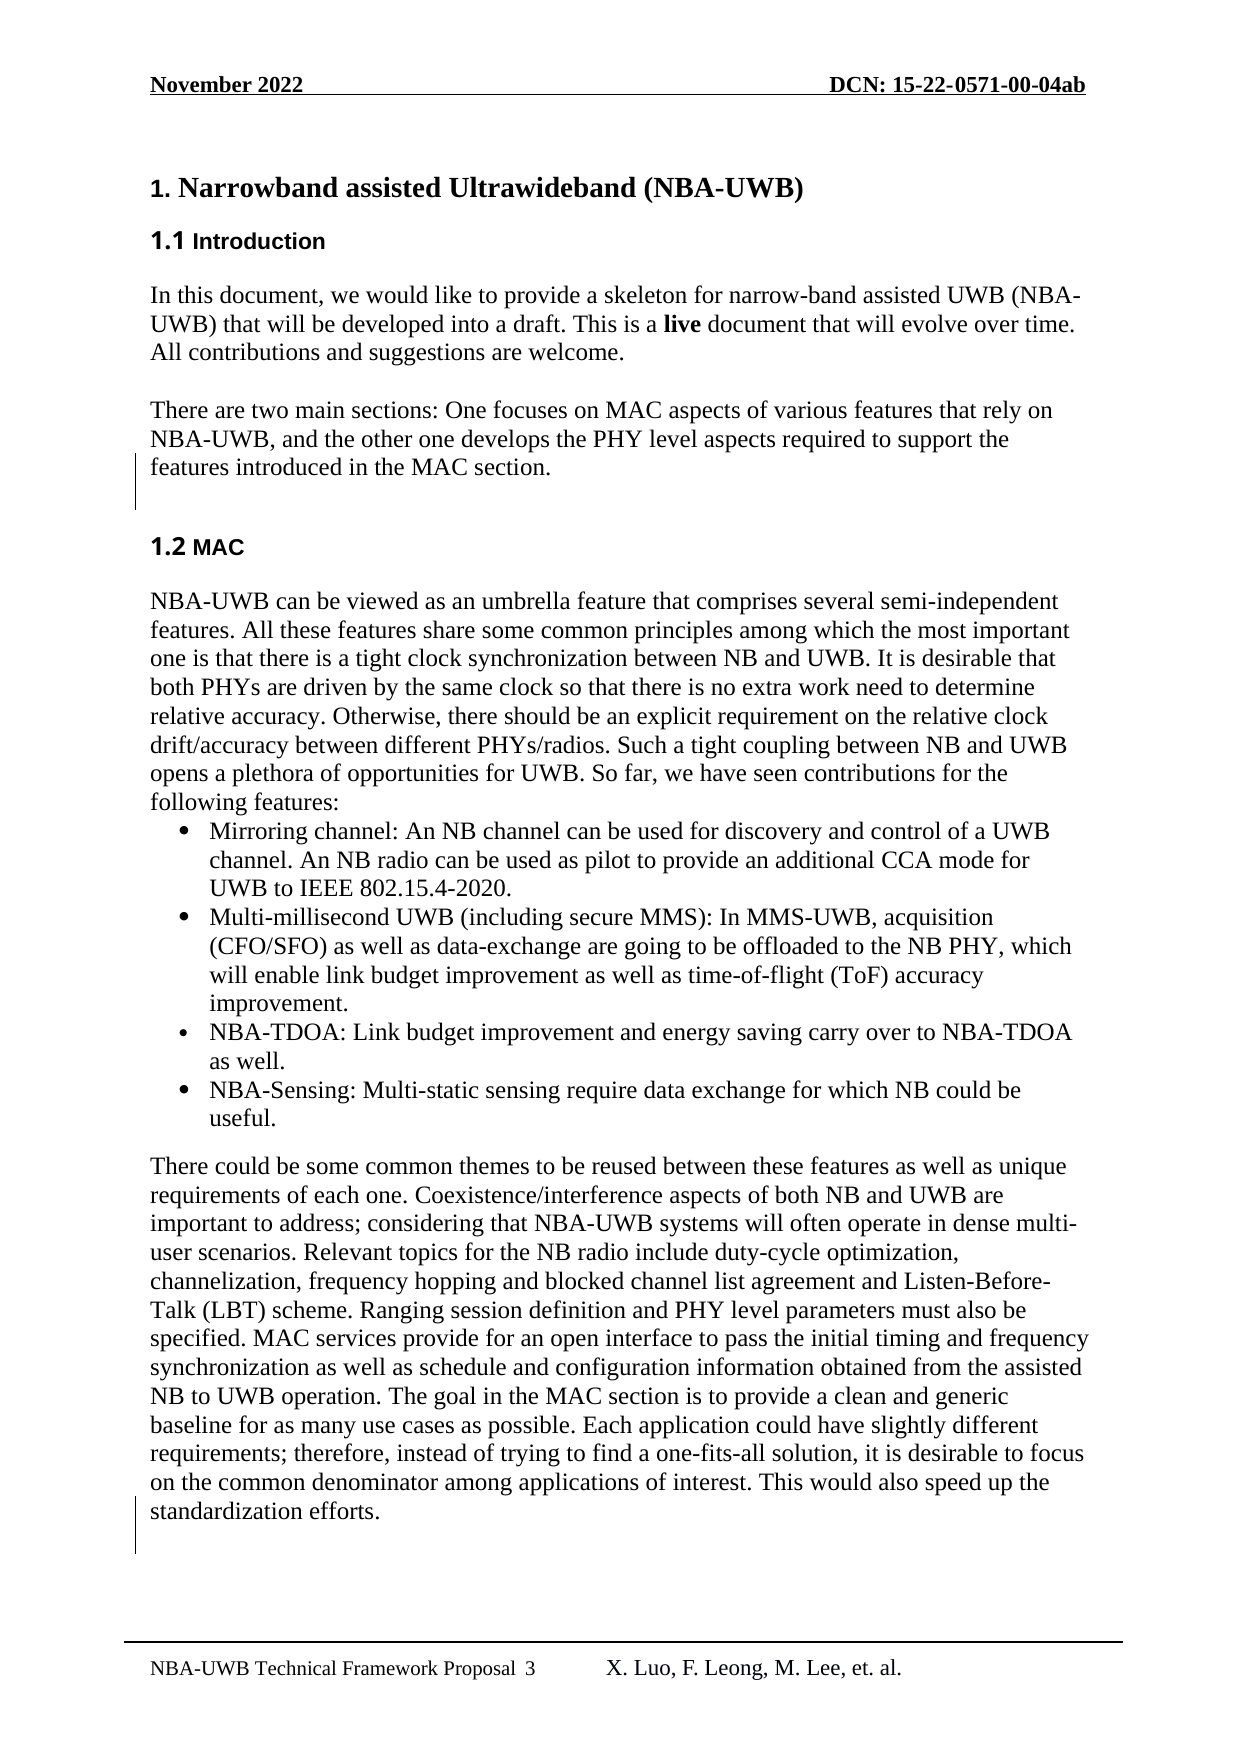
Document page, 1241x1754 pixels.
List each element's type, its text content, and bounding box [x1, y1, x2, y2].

text There could be some common themes to be reused between these features as well as unique requirements of each one. Coexistence/interference aspects of both NB and UWB are important to address; considering that NBA-UWB systems will often operate in dense multi-user scenarios. Relevant topics for the NB radio include duty-cycle optimization, channelization, frequency hopping and blocked channel list agreement and Listen-Before-Talk (LBT) scheme. Ranging session definition and PHY level parameters must also be specified. MAC services provide for an open interface to pass the initial timing and frequency synchronization as well as schedule and configuration information obtained from the assisted NB to UWB operation. The goal in the MAC section is to provide a clean and generic baseline for as many use cases as possible. Each application could have slightly different requirements; therefore, instead of trying to find a one-fits-all solution, it is desirable to focus on the common denominator among applications of interest. This would also speed up the standardization efforts. [150, 1151, 1090, 1525]
list NBA-TDOA: Link budget improvement and energy saving carry over to NBA-TDOA as well. [179, 1017, 1090, 1075]
text In this document, we would like to provide a skeleton for narrow-band assisted UWB (NBA-UWB) that will be developed into a draft. This is a live document that will evolve over time. All contributions and suggestions are welcome. [150, 280, 1090, 366]
subtitle MAC [150, 535, 1090, 561]
list NBA-Sensing: Multi-static sensing require data exchange for which NB could be useful. [179, 1075, 1090, 1132]
list Mirroring channel: An NB channel can be used for discovery and control of a UWB channel. An NB radio can be used as pilot to provide an additional CCA mode for UWB to IEEE 802.15.4-2020. [179, 816, 1090, 902]
text NBA-UWB can be viewed as an umbrella feature that comprises several semi-independent features. All these features share some common principles among which the most important one is that there is a tight clock synchronization between NB and UWB. It is desirable that both PHYs are driven by the same clock so that there is no extra work need to determine relative accuracy. Otherwise, there should be an explicit requirement on the relative clock drift/accuracy between different PHYs/radios. Such a tight coupling between NB and UWB opens a plethora of opportunities for UWB. So far, we have seen contributions for the following features: [150, 586, 1090, 816]
text There are two main sections: One focuses on MAC aspects of various features that rely on NBA-UWB, and the other one develops the PHY level aspects required to support the features introduced in the MAC section. [150, 395, 1090, 481]
subtitle Introduction [150, 229, 1090, 255]
list Multi-millisecond UWB (including secure MMS): In MMS-UWB, acquisition (CFO/SFO) as well as data-exchange are going to be offloaded to the NB PHY, which will enable link budget improvement as well as time-of-flight (ToF) accuracy improvement. [179, 902, 1090, 1017]
text Narrowband assisted Ultrawideband (NBA-UWB) [150, 170, 1090, 204]
